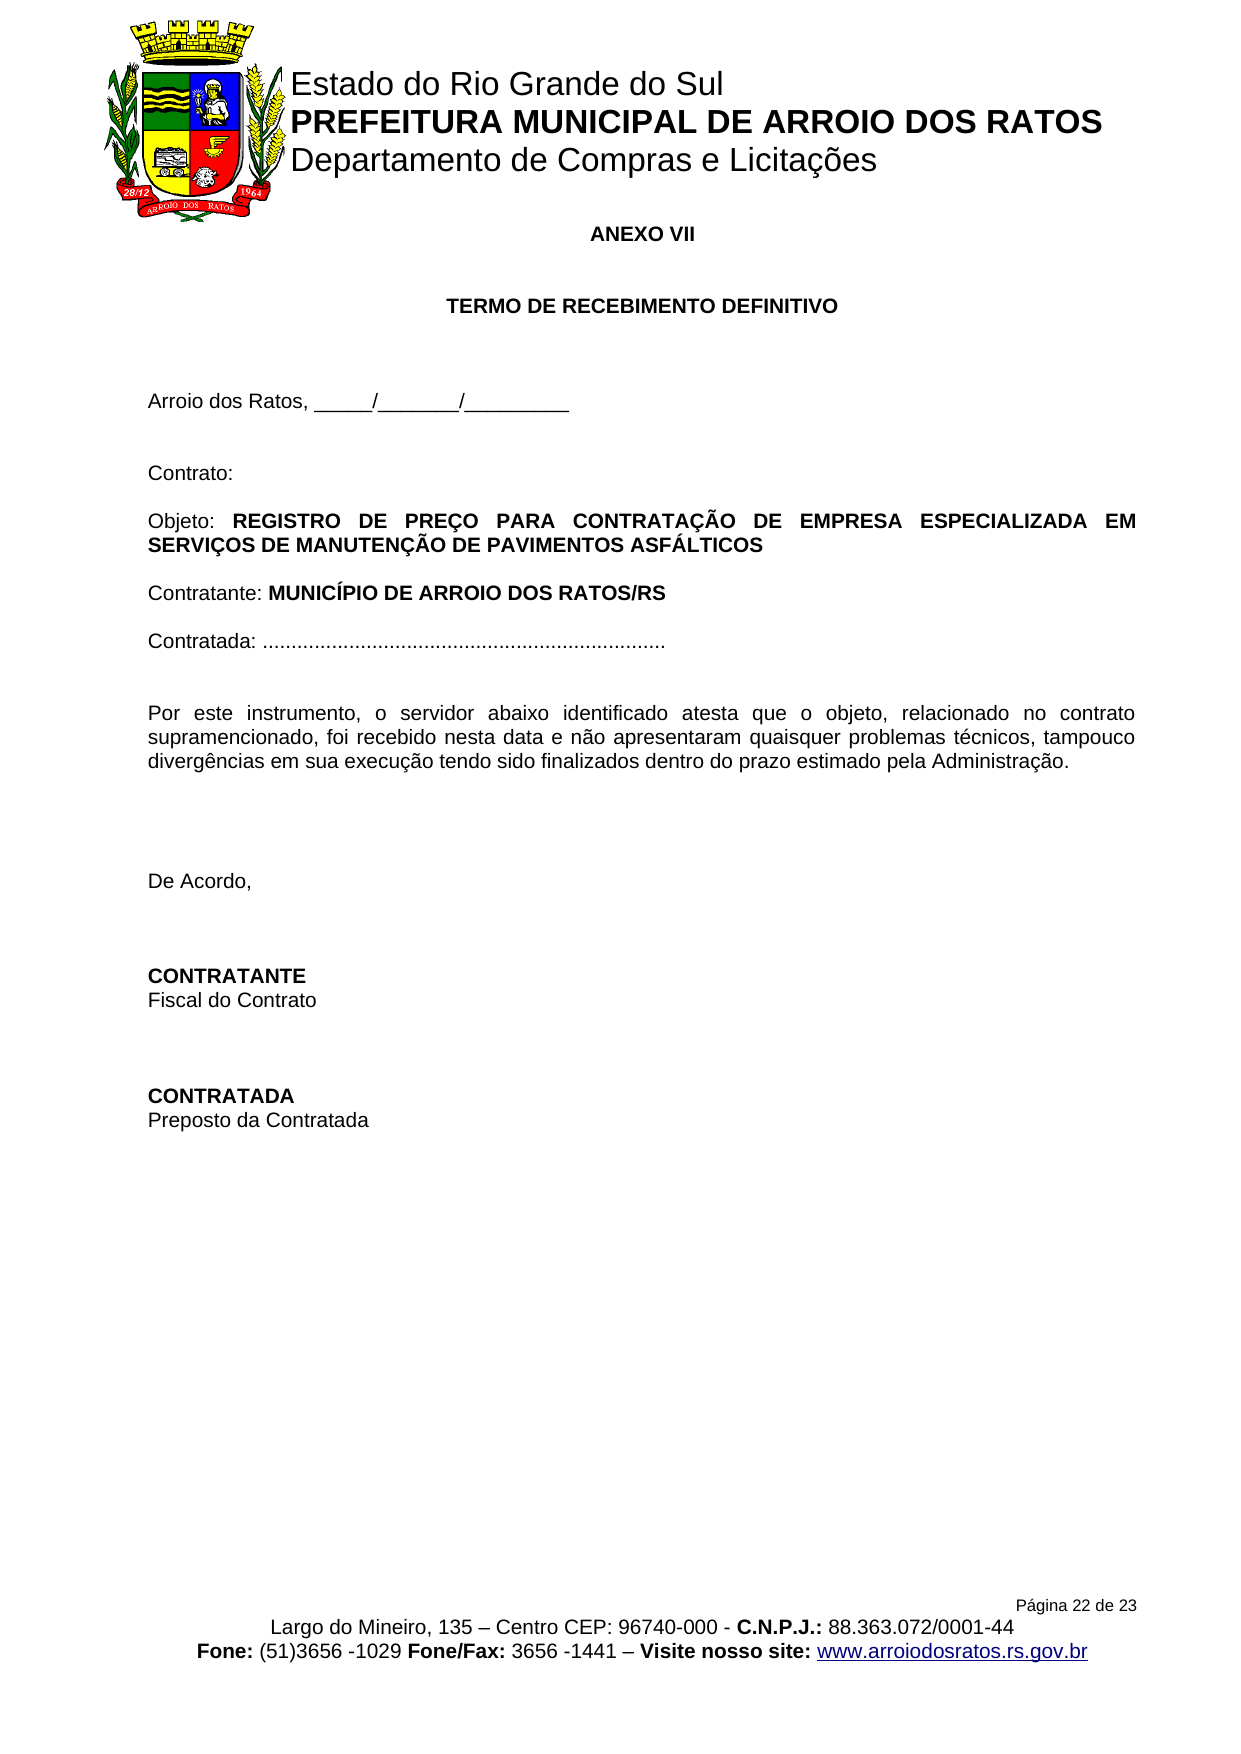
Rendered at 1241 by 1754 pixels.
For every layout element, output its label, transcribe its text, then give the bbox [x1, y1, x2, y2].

text CONTRATADA [148, 1084, 1137, 1108]
text Objeto: REGISTRO DE PREÇO PARA CONTRATAÇÃO DE EMPRESA ESPECIALIZADA EM SERVIÇOS DE MANUTENÇÃO DE PAVIMENTOS ASFÁLTICOS [148, 509, 1137, 557]
text Por este instrumento, o servidor abaixo identificado atesta que o objeto, relacionado no contrato supramencionado, foi recebido nesta data e não apresentaram quaisquer problemas técnicos, tampouco divergências em sua execução tendo sido finalizados dentro do prazo estimado pela Administração. [148, 701, 1137, 773]
text TERMO DE RECEBIMENTO DEFINITIVO [148, 293, 1137, 317]
text Arroio dos Ratos, _____/_______/_________ [148, 389, 1137, 413]
text Preposto da Contratada [148, 1108, 1137, 1132]
text ANEXO VII [148, 222, 1137, 246]
text Contratante: MUNICÍPIO DE ARROIO DOS RATOS/RS [148, 581, 1137, 605]
text CONTRATANTE [148, 964, 1137, 988]
text Contratada: ...................................................................... [148, 629, 1137, 653]
text Fiscal do Contrato [148, 988, 1137, 1012]
text Contrato: [148, 461, 1137, 485]
text De Acordo, [148, 868, 1137, 892]
picture [101, 18, 295, 225]
